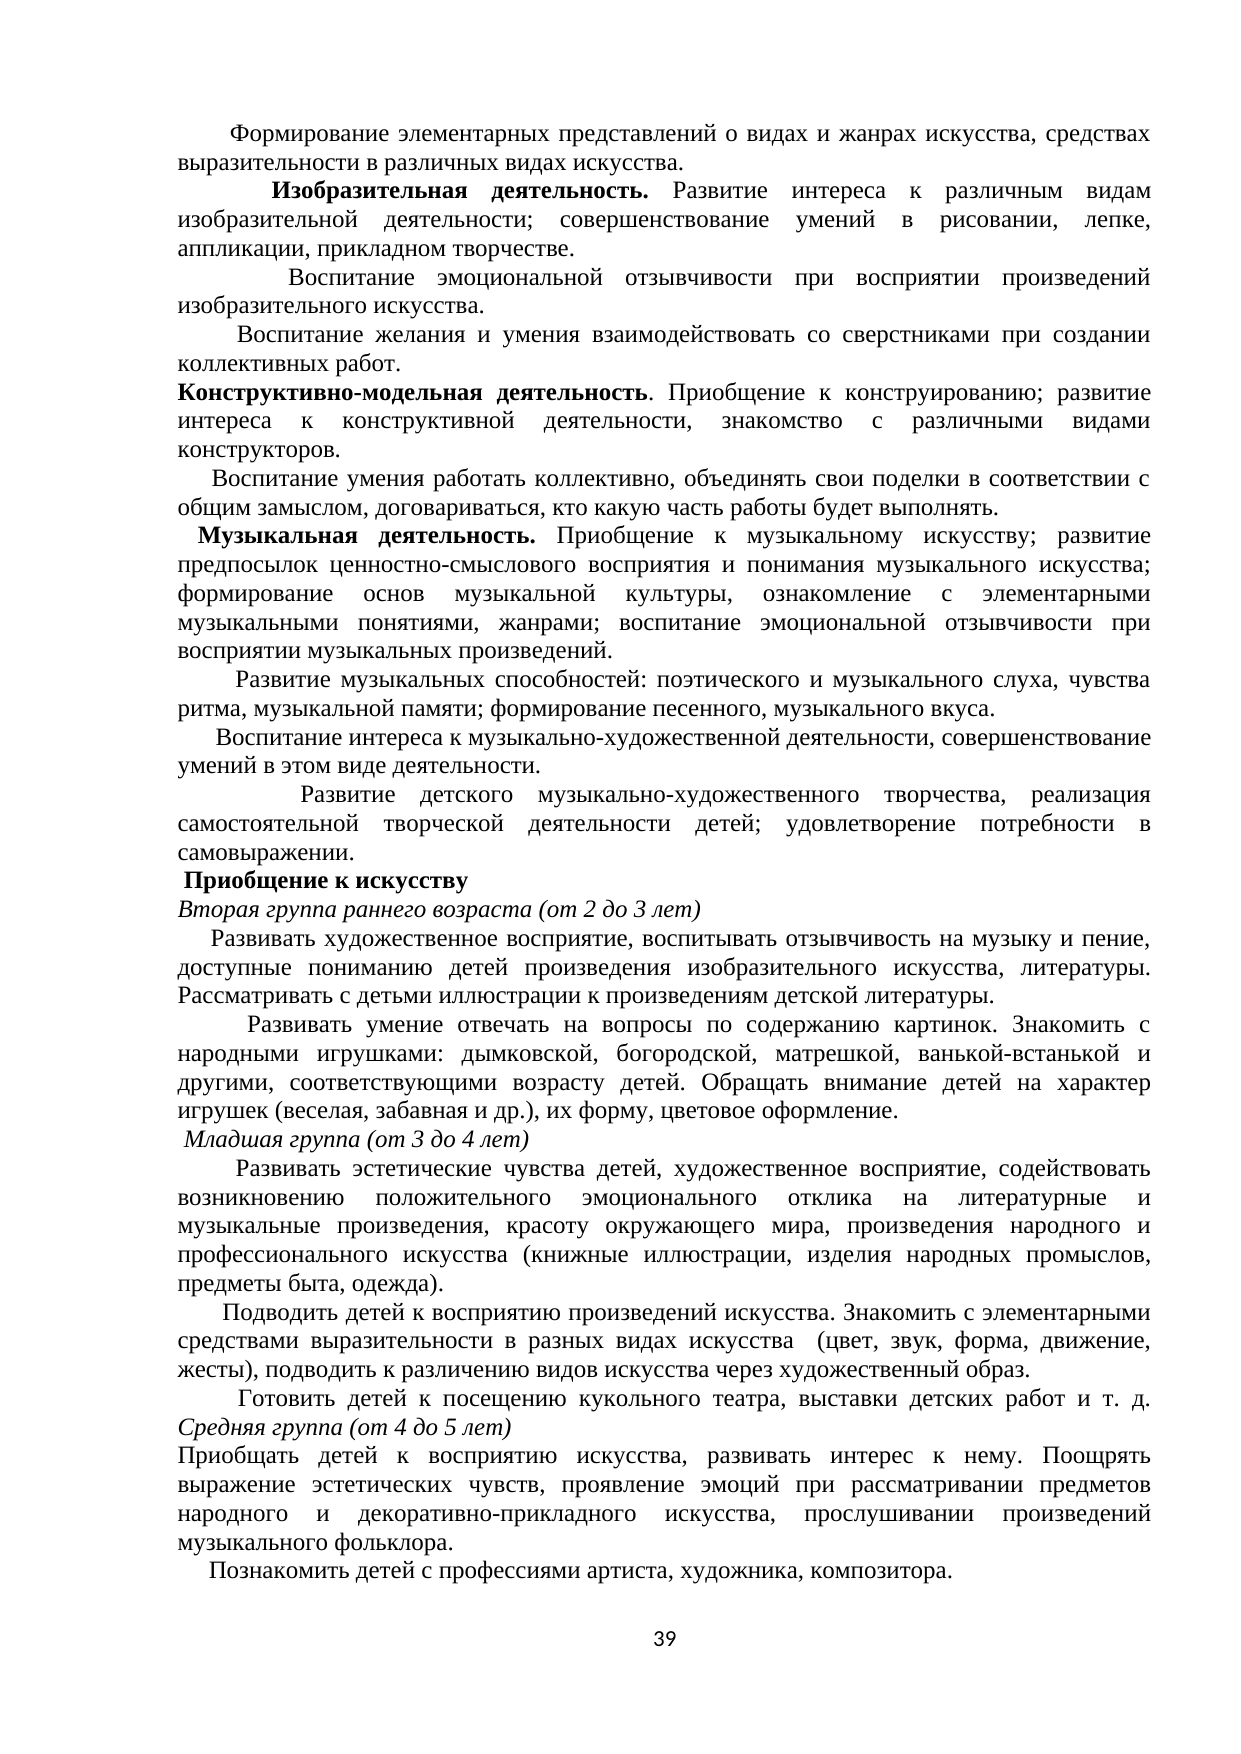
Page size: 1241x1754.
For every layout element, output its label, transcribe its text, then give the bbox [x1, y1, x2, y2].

text Приобщать детей к восприятию искусства, развивать интерес к нему. Поощрять выражение эстетических чувств, проявление эмоций при рассматривании предметов народного и декоративно-прикладного искусства, прослушивании произведений музыкального фольклора. [177, 1441, 1152, 1556]
text Готовить детей к посещению кукольного театра, выставки детских работ и т. д. Средняя группа (от 4 до 5 лет) [177, 1383, 1152, 1441]
text Познакомить детей с профессиями артиста, художника, композитора. [177, 1556, 1152, 1584]
text Развивать художественное восприятие, воспитывать отзывчивость на музыку и пение, доступные пониманию детей произведения изобразительного искусства, литературы. Рассматривать с детьми иллюстрации к произведениям детской литературы. [177, 923, 1152, 1009]
text Приобщение к искусству [177, 866, 1152, 894]
text Воспитание эмоциональной отзывчивости при восприятии произведений изобразительного искусства. [177, 262, 1152, 319]
text Вторая группа раннего возраста (от 2 до 3 лет) [177, 894, 1152, 923]
text Младшая группа (от 3 до 4 лет) [177, 1124, 1152, 1153]
text Развивать умение отвечать на вопросы по содержанию картинок. Знакомить с народными игрушками: дымковской, богородской, матрешкой, ванькой-встанькой и другими, соответствующими возрасту детей. Обращать внимание детей на характер игрушек (веселая, забавная и др.), их форму, цветовое оформление. [177, 1009, 1152, 1124]
text Воспитание умения работать коллективно, объединять свои поделки в соответствии с общим замыслом, договариваться, кто какую часть работы будет выполнять. [177, 463, 1152, 521]
text Формирование элементарных представлений о видах и жанрах искусства, средствах выразительности в различных видах искусства. [177, 118, 1152, 176]
text Подводить детей к восприятию произведений искусства. Знакомить с элементарными средствами выразительности в разных видах искусства (цвет, звук, форма, движение, жесты), подводить к различению видов искусства через художественный образ. [177, 1297, 1152, 1383]
text Развивать эстетические чувства детей, художественное восприятие, содействовать возникновению положительного эмоционального отклика на литературные и музыкальные произведения, красоту окружающего мира, произведения народного и профессионального искусства (книжные иллюстрации, изделия народных промыслов, предметы быта, одежда). [177, 1153, 1152, 1297]
text Воспитание интереса к музыкально-художественной деятельности, совершенствование умений в этом виде деятельности. [177, 722, 1152, 779]
text Развитие музыкальных способностей: поэтического и музыкального слуха, чувства ритма, музыкальной памяти; формирование песенного, музыкального вкуса. [177, 664, 1152, 722]
text Конструктивно-модельная деятельность. Приобщение к конструированию; развитие интереса к конструктивной деятельности, знакомство с различными видами конструкторов. [177, 377, 1152, 463]
text Воспитание желания и умения взаимодействовать со сверстниками при создании коллективных работ. [177, 319, 1152, 377]
text Музыкальная деятельность. Приобщение к музыкальному искусству; развитие предпосылок ценностно-смыслового восприятия и понимания музыкального искусства; формирование основ музыкальной культуры, ознакомление с элементарными музыкальными понятиями, жанрами; воспитание эмоциональной отзывчивости при восприятии музыкальных произведений. [177, 521, 1152, 664]
text Развитие детского музыкально-художественного творчества, реализация самостоятельной творческой деятельности детей; удовлетворение потребности в самовыражении. [177, 779, 1152, 866]
text Изобразительная деятельность. Развитие интереса к различным видам изобразительной деятельности; совершенствование умений в рисовании, лепке, аппликации, прикладном творчестве. [177, 176, 1152, 262]
